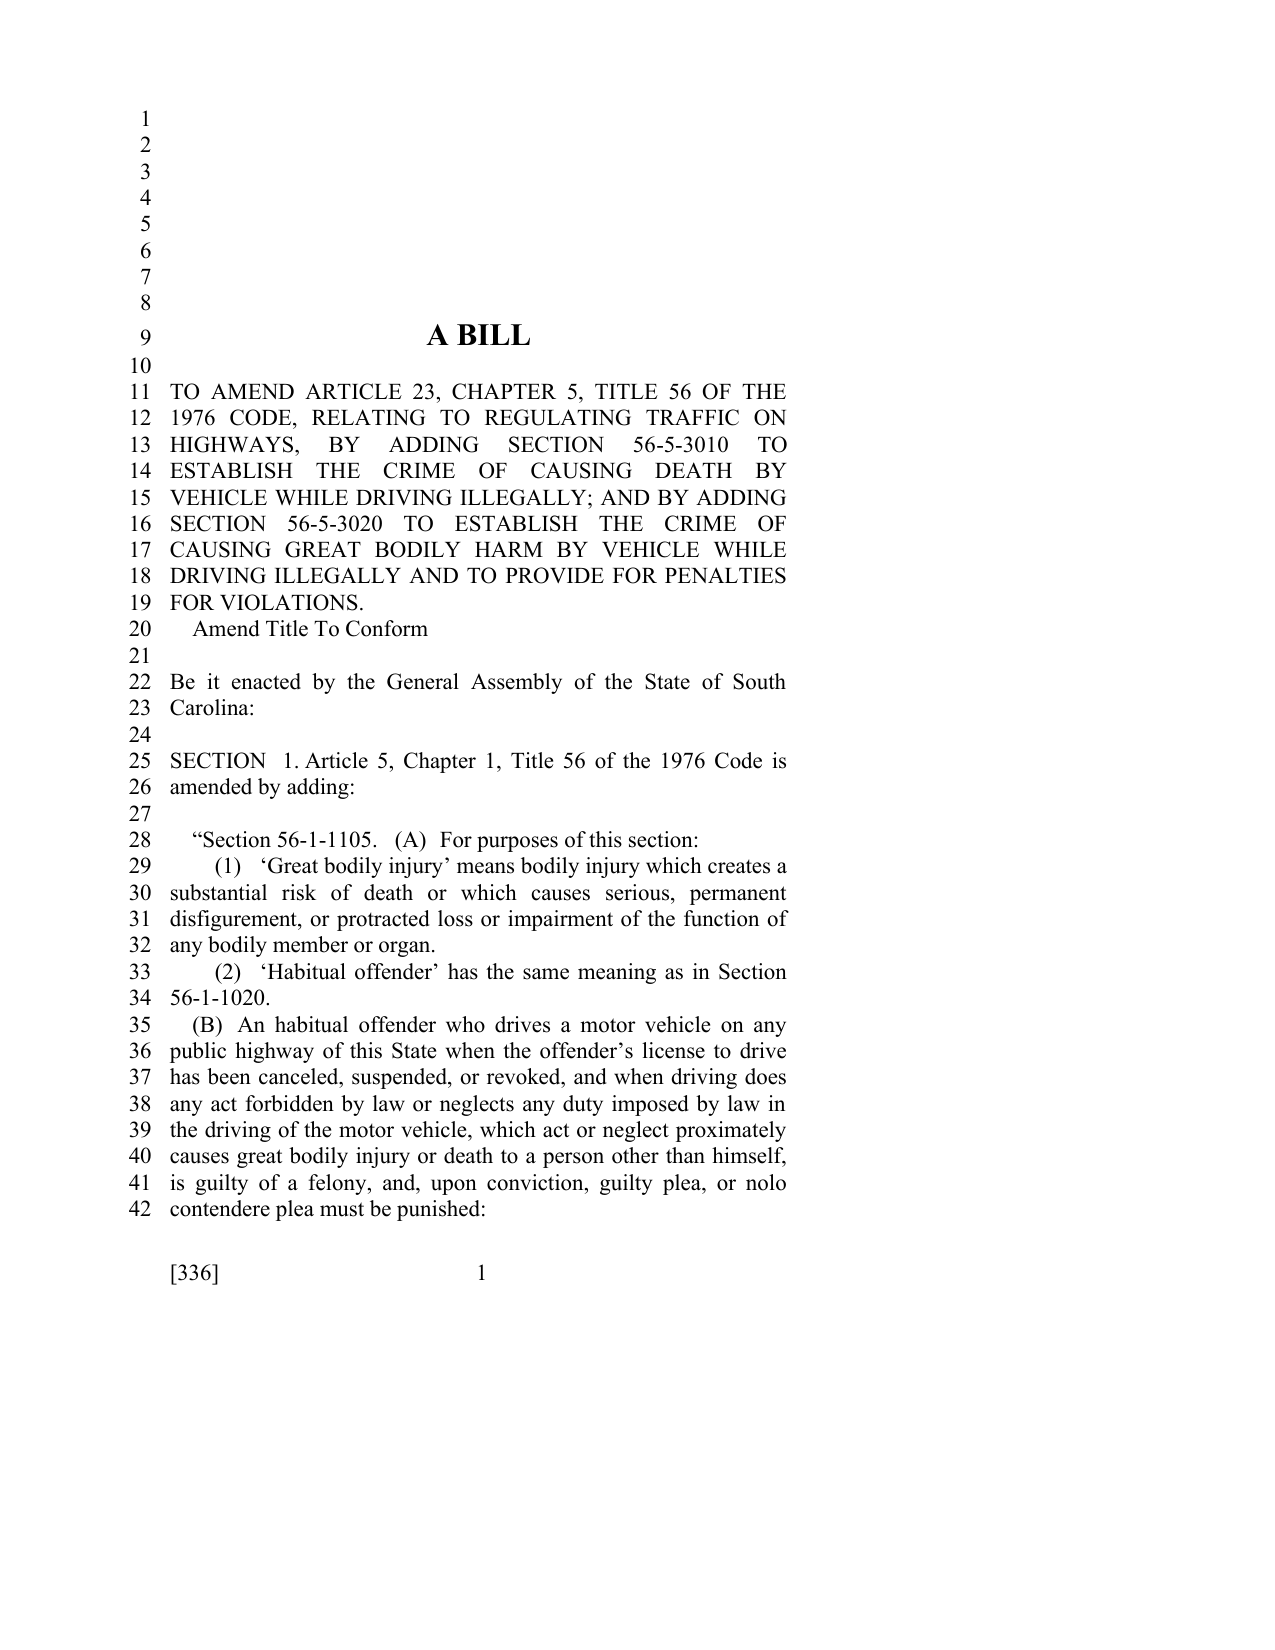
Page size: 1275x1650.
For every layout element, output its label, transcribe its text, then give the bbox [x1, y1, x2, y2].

text Amend Title To Conform [169, 615, 787, 642]
text (1) ‘Great bodily injury’ means bodily injury which creates a substantial risk of death or which causes serious, permanent disfigurement, or protracted loss or impairment of the function of any bodily member or organ. [169, 852, 787, 958]
text (B) An habitual offender who drives a motor vehicle on any public highway of this State when the offender’s license to drive has been canceled, suspended, or revoked, and when driving does any act forbidden by law or neglects any duty imposed by law in the driving of the motor vehicle, which act or neglect proximately causes great bodily injury or death to a person other than himself, is guilty of a felony, and, upon conviction, guilty plea, or nolo contendere plea must be punished: [169, 1011, 787, 1221]
text Be it enacted by the General Assembly of the State of South Carolina: [169, 668, 787, 721]
text A BILL [169, 316, 787, 352]
text “Section 56-1-1105. (A) For purposes of this section: [169, 826, 787, 852]
text SECTION 1. Article 5, Chapter 1, Title 56 of the 1976 Code is amended by adding: [169, 747, 787, 800]
text TO AMEND ARTICLE 23, CHAPTER 5, TITLE 56 OF THE 1976 CODE, RELATING TO REGULATING TRAFFIC ON HIGHWAYS, BY ADDING SECTION 56-5-3010 TO ESTABLISH THE CRIME OF CAUSING DEATH BY VEHICLE WHILE DRIVING ILLEGALLY; AND BY ADDING SECTION 56-5-3020 TO ESTABLISH THE CRIME OF CAUSING GREAT BODILY HARM BY VEHICLE WHILE DRIVING ILLEGALLY AND TO PROVIDE FOR PENALTIES FOR VIOLATIONS. [169, 378, 787, 615]
text (2) ‘Habitual offender’ has the same meaning as in Section 56-1-1020. [169, 958, 787, 1011]
